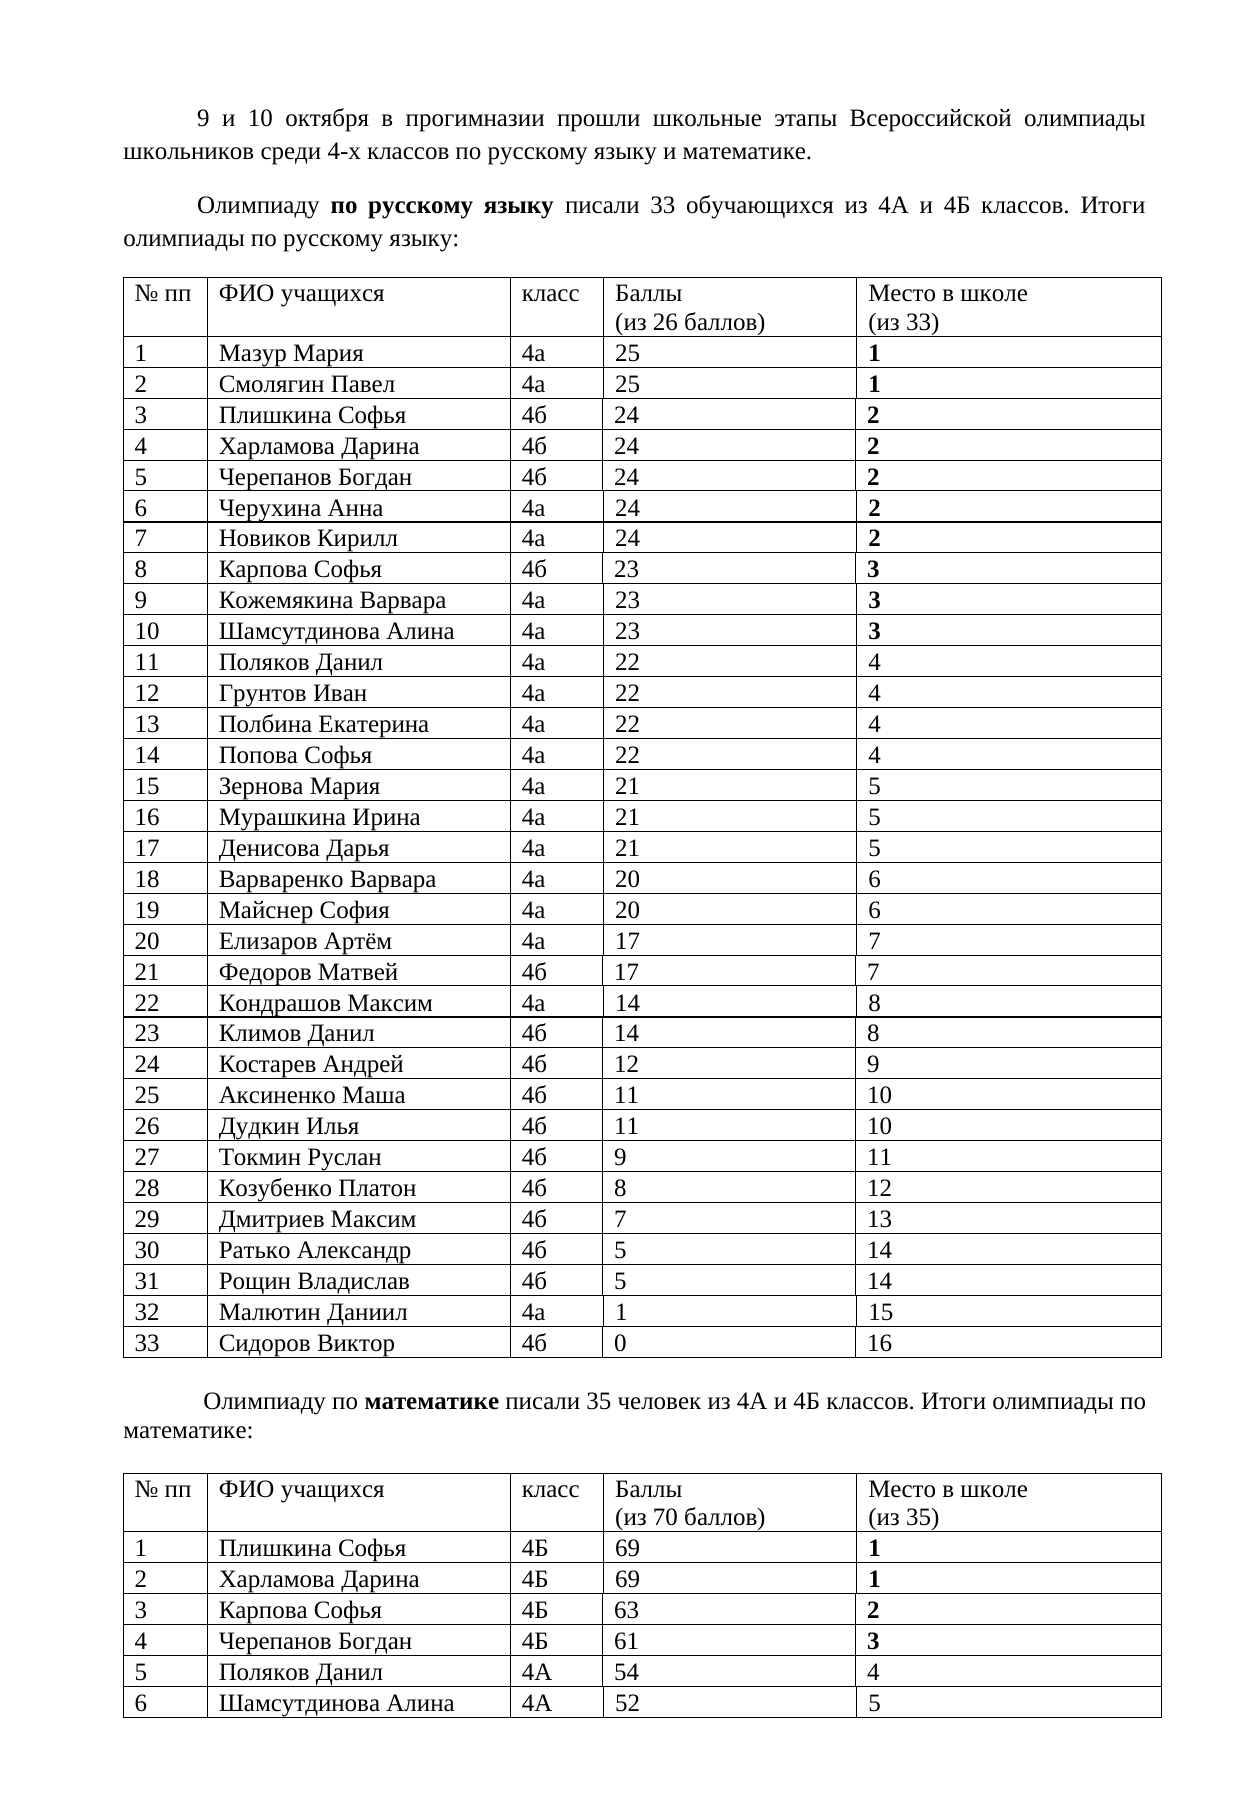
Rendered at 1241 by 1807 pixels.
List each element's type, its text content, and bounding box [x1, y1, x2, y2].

table_cell 4Б [511, 1563, 603, 1593]
table_cell 24 [604, 523, 856, 552]
table_cell 22 [604, 708, 856, 738]
table_cell 8 [124, 553, 207, 583]
table_cell Ратько Александр [208, 1234, 510, 1264]
table_cell 24 [603, 399, 855, 428]
table_cell 6 [124, 1687, 207, 1717]
table_cell 4б [511, 1203, 602, 1233]
table_cell 2 [856, 461, 1161, 490]
table_cell 14 [124, 739, 207, 769]
table_cell 3 [857, 584, 1161, 614]
table_cell 4а [511, 801, 603, 831]
table_cell 21 [604, 801, 856, 831]
table_cell 63 [603, 1594, 855, 1624]
table_cell 4б [511, 1048, 602, 1078]
table_cell 4а [511, 986, 603, 1016]
table_cell 5 [124, 461, 207, 490]
table_cell 32 [124, 1296, 207, 1326]
table_cell 8 [603, 1172, 855, 1202]
table_cell 4а [511, 863, 603, 893]
table_cell 14 [856, 1234, 1161, 1264]
table_cell Токмин Руслан [208, 1141, 510, 1171]
text 9 и 10 октября в прогимназии прошли школьные этапы Всероссийской олимпиады школьников среди 4-х классов по русскому языку и математике. [123, 103, 1146, 165]
table_cell 26 [124, 1110, 207, 1140]
table_cell 7 [603, 1203, 855, 1233]
table_cell Новиков Кирилл [208, 523, 510, 552]
table_cell Мазур Мария [208, 337, 510, 367]
text Олимпиаду по математике писали 35 человек из 4А и 4Б классов. Итоги олимпиады по математике: [123, 1386, 1146, 1444]
table_cell 3 [124, 399, 207, 428]
table_cell 1 [124, 1532, 207, 1562]
table_cell 23 [603, 553, 855, 583]
table_cell Карпова Софья [208, 553, 510, 583]
table_cell 13 [856, 1203, 1161, 1233]
table_cell 2 [124, 1563, 207, 1593]
table_cell Варваренко Варвара [208, 863, 510, 893]
table_cell 4б [511, 1172, 602, 1202]
table_cell 21 [124, 956, 207, 985]
table_cell 4а [511, 584, 603, 614]
table_cell Аксиненко Маша [208, 1079, 510, 1109]
table_cell Шамсутдинова Алина [208, 615, 510, 645]
table_cell 54 [603, 1656, 855, 1686]
table_cell 28 [124, 1172, 207, 1202]
table_cell 29 [124, 1203, 207, 1233]
table_cell 4а [511, 1296, 603, 1326]
table_cell 14 [604, 986, 856, 1016]
table_cell Козубенко Платон [208, 1172, 510, 1202]
table_cell 14 [856, 1265, 1161, 1295]
table_cell 23 [124, 1018, 207, 1047]
table_cell 12 [856, 1172, 1161, 1202]
table_cell 20 [604, 894, 856, 923]
table_cell Полбина Екатерина [208, 708, 510, 738]
table_cell 13 [124, 708, 207, 738]
table_cell Харламова Дарина [208, 430, 510, 459]
table_cell 5 [603, 1234, 855, 1264]
table_cell 4а [511, 368, 603, 398]
table_cell 20 [124, 925, 207, 954]
table_cell Черепанов Богдан [208, 1625, 510, 1655]
table_cell 2 [857, 491, 1161, 521]
table_cell 27 [124, 1141, 207, 1171]
table_header ФИО учащихся [208, 278, 510, 336]
table_cell 10 [124, 615, 207, 645]
table_cell 52 [604, 1687, 856, 1717]
table_cell Климов Данил [208, 1018, 510, 1047]
table_cell 4 [856, 1656, 1161, 1686]
table_cell Смолягин Павел [208, 368, 510, 398]
table_cell 8 [856, 1018, 1161, 1047]
table_cell Денисова Дарья [208, 832, 510, 862]
table_cell 4а [511, 646, 603, 676]
table_cell Грунтов Иван [208, 677, 510, 707]
table_cell 11 [603, 1079, 855, 1109]
table_cell 24 [603, 430, 855, 459]
table_cell 4а [511, 739, 603, 769]
table_cell 5 [857, 1687, 1161, 1717]
table_cell Мурашкина Ирина [208, 801, 510, 831]
table_cell 4А [511, 1687, 603, 1717]
table_cell 16 [124, 801, 207, 831]
table_cell 22 [124, 986, 207, 1016]
table_cell Поляков Данил [208, 646, 510, 676]
table_cell 2 [857, 523, 1161, 552]
table_cell 4 [857, 677, 1161, 707]
table_cell 9 [603, 1141, 855, 1171]
table_cell 20 [604, 863, 856, 893]
table_cell Дудкин Илья [208, 1110, 510, 1140]
table_cell 10 [856, 1110, 1161, 1140]
table_cell 19 [124, 894, 207, 923]
table_cell 24 [603, 461, 855, 490]
table_header № пп [124, 1474, 207, 1531]
table_cell 1 [857, 1563, 1161, 1593]
table_cell 1 [857, 368, 1161, 398]
table_cell Костарев Андрей [208, 1048, 510, 1078]
table_cell Карпова Софья [208, 1594, 510, 1624]
table_cell 5 [857, 832, 1161, 862]
table_cell 10 [856, 1079, 1161, 1109]
table_cell 22 [604, 739, 856, 769]
table_cell Плишкина Софья [208, 399, 510, 428]
table_cell 4б [511, 1141, 602, 1171]
table_cell 3 [857, 615, 1161, 645]
table_header Баллы (из 26 баллов) [604, 278, 856, 336]
table_cell Кондрашов Максим [208, 986, 510, 1016]
table_cell 24 [604, 491, 856, 521]
table_cell 15 [124, 770, 207, 800]
table_cell 25 [124, 1079, 207, 1109]
table_cell 4б [511, 956, 602, 985]
table_cell 11 [856, 1141, 1161, 1171]
table_cell 3 [856, 553, 1161, 583]
table_cell 69 [604, 1532, 856, 1562]
table_cell 61 [603, 1625, 855, 1655]
table_cell 4 [857, 646, 1161, 676]
table_cell 25 [604, 368, 856, 398]
table_cell 30 [124, 1234, 207, 1264]
table_cell 4а [511, 832, 603, 862]
table_cell 8 [857, 986, 1161, 1016]
table_cell 4а [511, 337, 603, 367]
table_cell 4А [511, 1656, 602, 1686]
table_cell 2 [856, 1594, 1161, 1624]
table_cell Харламова Дарина [208, 1563, 510, 1593]
table_cell 4а [511, 708, 603, 738]
table_cell Малютин Даниил [208, 1296, 510, 1326]
table_cell 6 [857, 863, 1161, 893]
table_cell 16 [856, 1327, 1161, 1357]
table_cell Кожемякина Варвара [208, 584, 510, 614]
table_cell 5 [857, 801, 1161, 831]
table_cell 11 [124, 646, 207, 676]
table_cell 1 [124, 337, 207, 367]
table_cell Черухина Анна [208, 491, 510, 521]
table_cell 14 [603, 1018, 855, 1047]
table_cell 21 [604, 770, 856, 800]
table_cell 11 [603, 1110, 855, 1140]
table_cell 4б [511, 430, 602, 459]
table_cell 4б [511, 553, 602, 583]
table_cell 4а [511, 925, 603, 954]
table_cell 12 [124, 677, 207, 707]
table_cell 4а [511, 770, 603, 800]
table_cell 69 [604, 1563, 856, 1593]
table_cell 7 [857, 925, 1161, 954]
table_cell 5 [603, 1265, 855, 1295]
table_cell 4Б [511, 1625, 602, 1655]
table_cell 24 [124, 1048, 207, 1078]
table_cell 15 [857, 1296, 1161, 1326]
table_cell 4б [511, 1110, 602, 1140]
table_cell 4б [511, 1265, 602, 1295]
table_cell 4 [124, 1625, 207, 1655]
table_cell 17 [604, 925, 856, 954]
table_cell 9 [856, 1048, 1161, 1078]
table_cell 17 [603, 956, 855, 985]
table_cell Федоров Матвей [208, 956, 510, 985]
table_cell 12 [603, 1048, 855, 1078]
table_cell 1 [857, 337, 1161, 367]
table_cell 25 [604, 337, 856, 367]
table_cell Елизаров Артём [208, 925, 510, 954]
table_cell 2 [124, 368, 207, 398]
table_cell 17 [124, 832, 207, 862]
table_cell Поляков Данил [208, 1656, 510, 1686]
table_cell Шамсутдинова Алина [208, 1687, 510, 1717]
table_cell 1 [604, 1296, 856, 1326]
table_header ФИО учащихся [208, 1474, 510, 1531]
table_cell 18 [124, 863, 207, 893]
table_header Место в школе (из 33) [857, 278, 1161, 336]
table_cell Плишкина Софья [208, 1532, 510, 1562]
table_cell 2 [856, 399, 1161, 428]
text Олимпиаду по русскому языку писали 33 обучающихся из 4А и 4Б классов. Итоги олимпиады по русскому языку: [123, 190, 1146, 252]
table_cell 4 [857, 739, 1161, 769]
table_cell 4б [511, 1079, 602, 1109]
table_cell Рощин Владислав [208, 1265, 510, 1295]
table_cell 4а [511, 894, 603, 923]
table_cell Зернова Мария [208, 770, 510, 800]
table_header класс [511, 278, 603, 336]
table_cell 4б [511, 461, 602, 490]
table_cell 23 [604, 615, 856, 645]
table_cell 7 [856, 956, 1161, 985]
table_cell 22 [604, 646, 856, 676]
table_cell 4Б [511, 1532, 603, 1562]
table_cell 4а [511, 491, 603, 521]
table_cell 4 [124, 430, 207, 459]
table_cell 4Б [511, 1594, 602, 1624]
table_cell 6 [857, 894, 1161, 923]
table_cell 4б [511, 399, 602, 428]
table_cell Дмитриев Максим [208, 1203, 510, 1233]
table_cell 4а [511, 523, 603, 552]
table_header Баллы (из 70 баллов) [604, 1474, 856, 1531]
table_cell Сидоров Виктор [208, 1327, 510, 1357]
table_cell 4б [511, 1327, 602, 1357]
table_cell 31 [124, 1265, 207, 1295]
table_cell 4а [511, 677, 603, 707]
table_cell 5 [857, 770, 1161, 800]
table_cell 5 [124, 1656, 207, 1686]
table_cell 0 [603, 1327, 855, 1357]
table_cell 4б [511, 1234, 602, 1264]
table_header Место в школе (из 35) [857, 1474, 1161, 1531]
table_cell 33 [124, 1327, 207, 1357]
table_cell 6 [124, 491, 207, 521]
table_cell 22 [604, 677, 856, 707]
table_cell 2 [856, 430, 1161, 459]
table_cell 3 [856, 1625, 1161, 1655]
table_cell 4б [511, 1018, 602, 1047]
table_cell Черепанов Богдан [208, 461, 510, 490]
table_header № пп [124, 278, 207, 336]
table_cell 9 [124, 584, 207, 614]
table_cell 1 [857, 1532, 1161, 1562]
table_header класс [511, 1474, 603, 1531]
table_cell 23 [604, 584, 856, 614]
table_cell Попова Софья [208, 739, 510, 769]
table_cell Майснер София [208, 894, 510, 923]
table_cell 21 [604, 832, 856, 862]
table_cell 3 [124, 1594, 207, 1624]
table_cell 7 [124, 523, 207, 552]
table_cell 4а [511, 615, 603, 645]
table_cell 4 [857, 708, 1161, 738]
